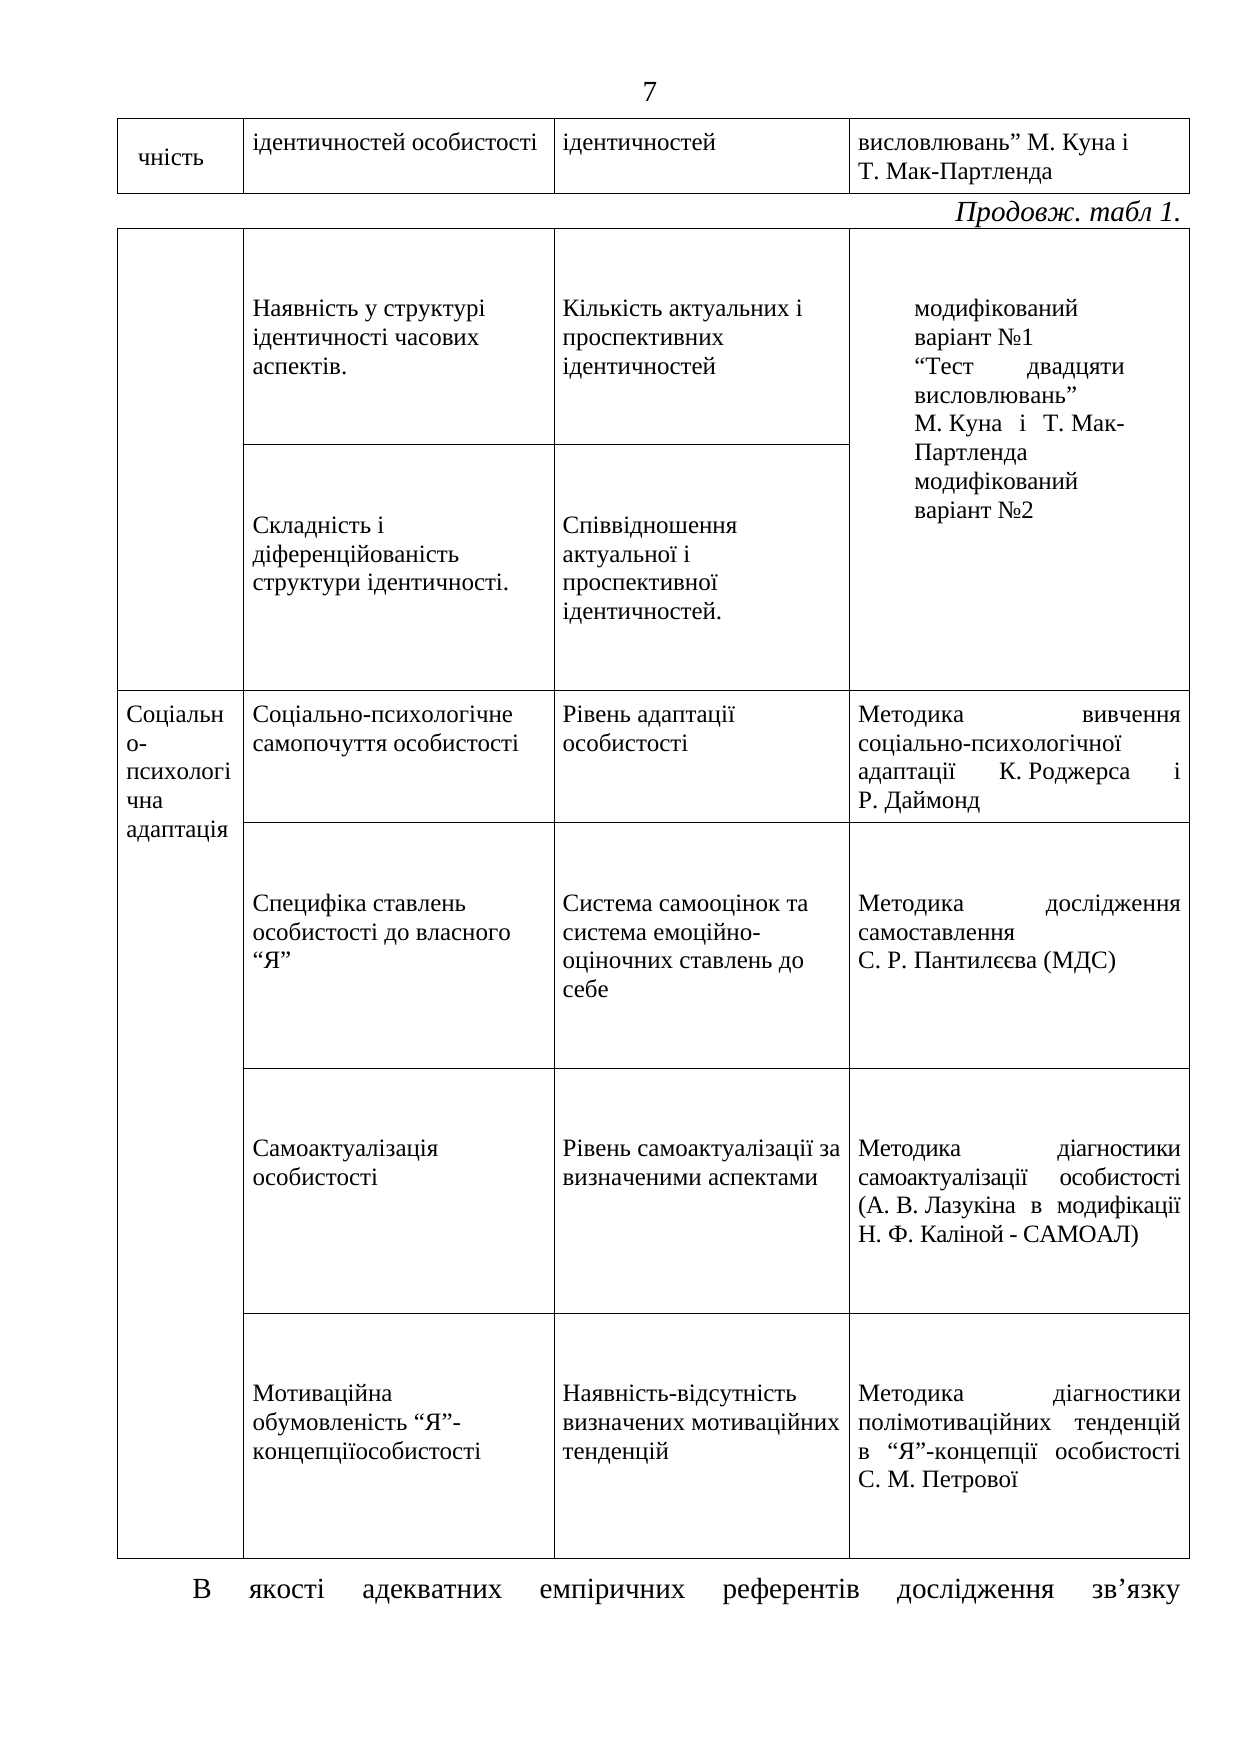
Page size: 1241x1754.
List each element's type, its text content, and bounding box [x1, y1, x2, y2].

table_cell Наявність-відсутність визначених мотиваційних тенденцій [555, 1314, 849, 1558]
table_header Кількість актуальних і проспективних ідентичностей [555, 229, 849, 444]
table_cell Ідентичність [118, 119, 243, 193]
table_cell Методика вивчення соціально-психологічної адаптації К. Роджерса і Р. Даймонд [850, 691, 1189, 822]
table_cell Система самооцінок та система емоційно-оціночних ставлень до себе [555, 823, 849, 1067]
table_cell Співвідношення актуальної і проспективної ідентичностей. [555, 445, 849, 689]
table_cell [850, 119, 1189, 193]
table_cell Рівень адаптації особистості [555, 691, 849, 822]
table_cell Методика діагностики полімотиваційних тенденцій в “Я”-концепції особистості С. М. Петрової [850, 1314, 1189, 1558]
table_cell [555, 119, 849, 193]
table_cell Рівень самоактуалізації за визначеними аспектами [555, 1069, 849, 1313]
table_header модифікований варіант №1 “Тест двадцяти висловлювань” М. Куна і Т. Мак-Партленда модифікований варіант №2 [850, 229, 1189, 689]
table_cell Соціально-психологічна адаптація [118, 691, 243, 1558]
table_header Наявність у структурі ідентичності часових аспектів. [244, 229, 554, 444]
table_cell Складність і діференційованість структури ідентичності. [244, 445, 554, 689]
table_header [118, 229, 243, 689]
table_cell Методика діагностики самоактуалізації особистості (А. В. Лазукіна в модифікації Н. Ф. Каліной - САМОАЛ) [850, 1069, 1189, 1313]
table_cell Методика дослідження самоставлення С. Р. Пантилєєва (МДС) [850, 823, 1189, 1067]
text Продовж. табл 1. [118, 194, 1181, 228]
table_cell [244, 119, 554, 193]
table_cell Мотиваційна обумовленість “Я”-концепціїособистості [244, 1314, 554, 1558]
table_cell Самоактуалізація особистості [244, 1069, 554, 1313]
table_cell Соціально-психологічне самопочуття особистості [244, 691, 554, 822]
table_cell Специфіка ставлень особистості до власного “Я” [244, 823, 554, 1067]
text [118, 1571, 1181, 1605]
